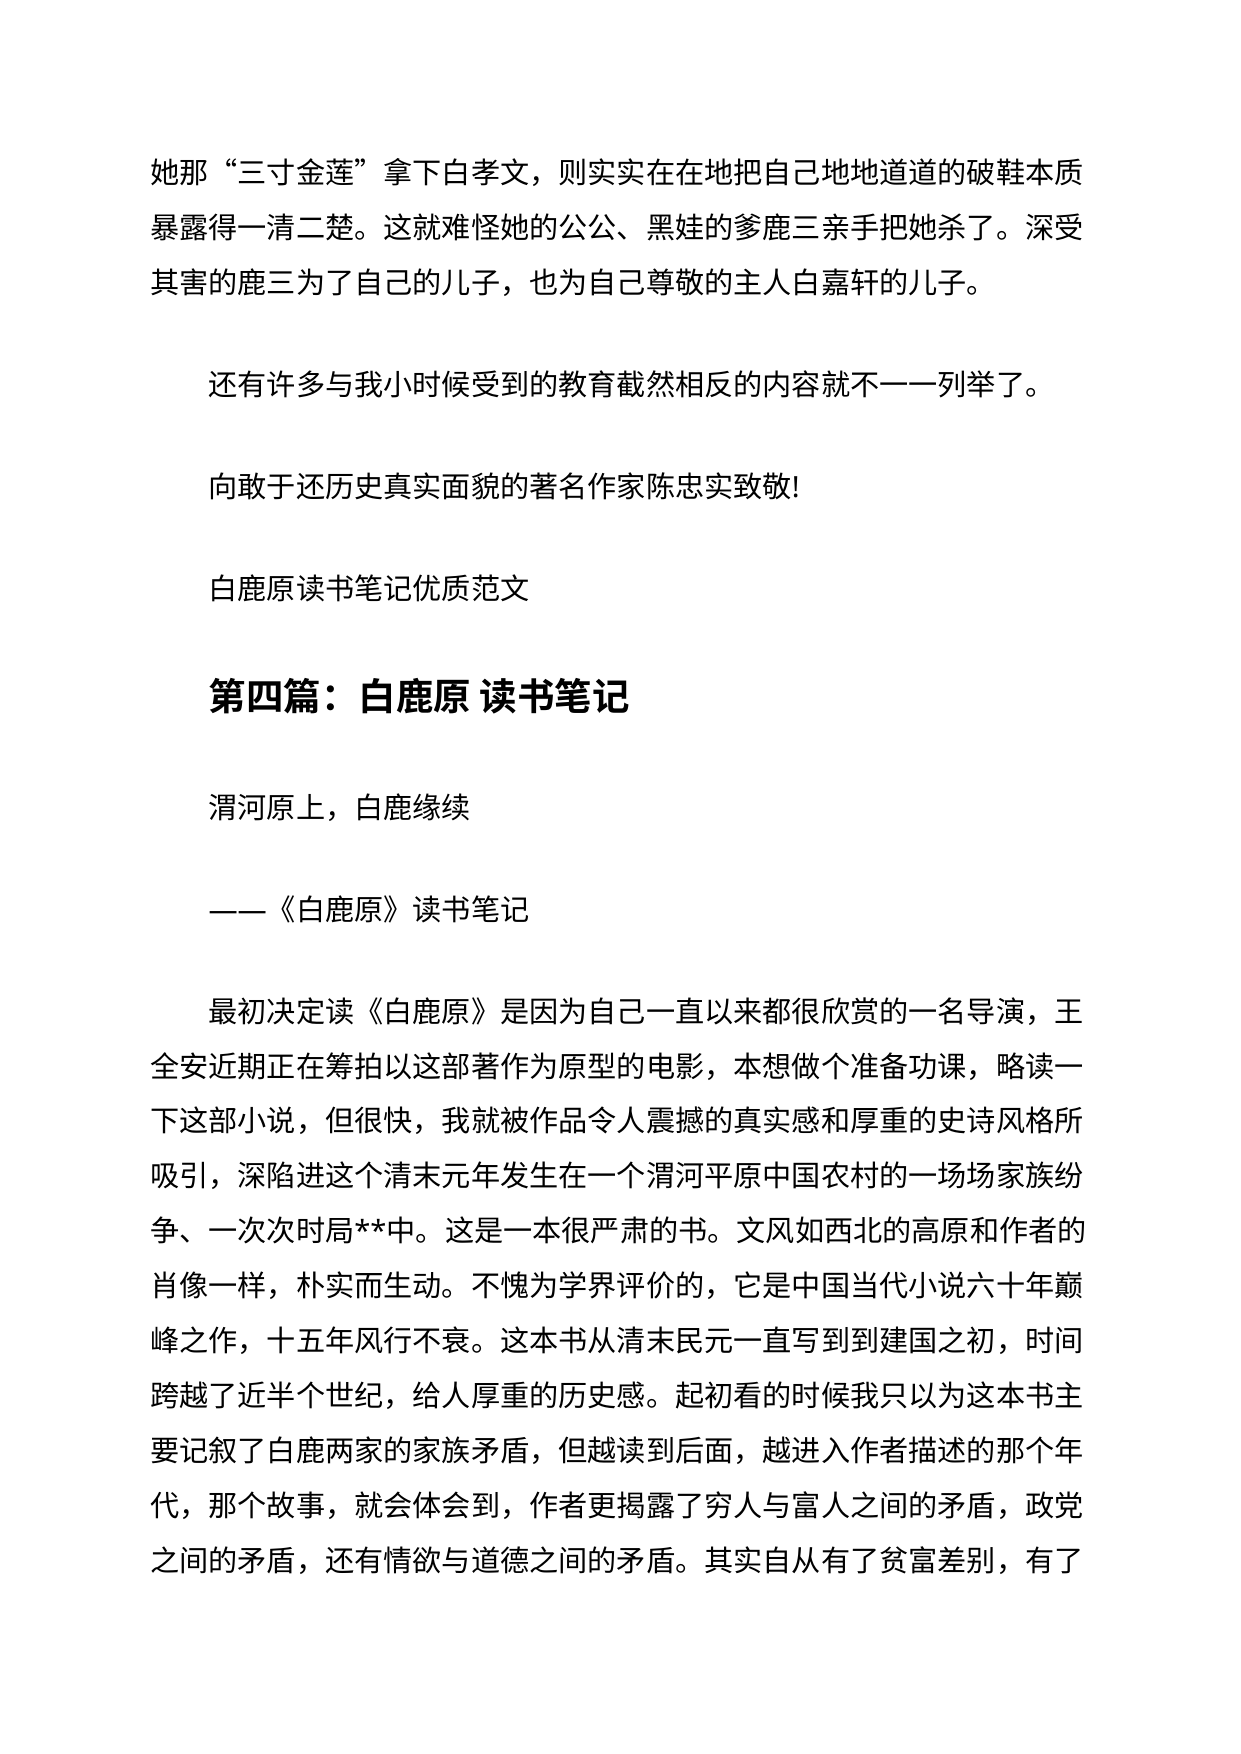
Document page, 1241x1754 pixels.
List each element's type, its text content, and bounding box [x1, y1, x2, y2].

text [150, 988, 1090, 1579]
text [150, 150, 1090, 302]
text ——《白鹿原》读书笔记 [150, 886, 1090, 929]
text 向敢于还历史真实面貌的著名作家陈忠实致敬! [150, 463, 1090, 506]
text 白鹿原读书笔记优质范文 [150, 565, 1090, 608]
text 第四篇：白鹿原 读书笔记 [150, 667, 1090, 721]
text 还有许多与我小时候受到的教育截然相反的内容就不一一列举了。 [150, 362, 1090, 404]
text 渭河原上，白鹿缘续 [150, 784, 1090, 827]
